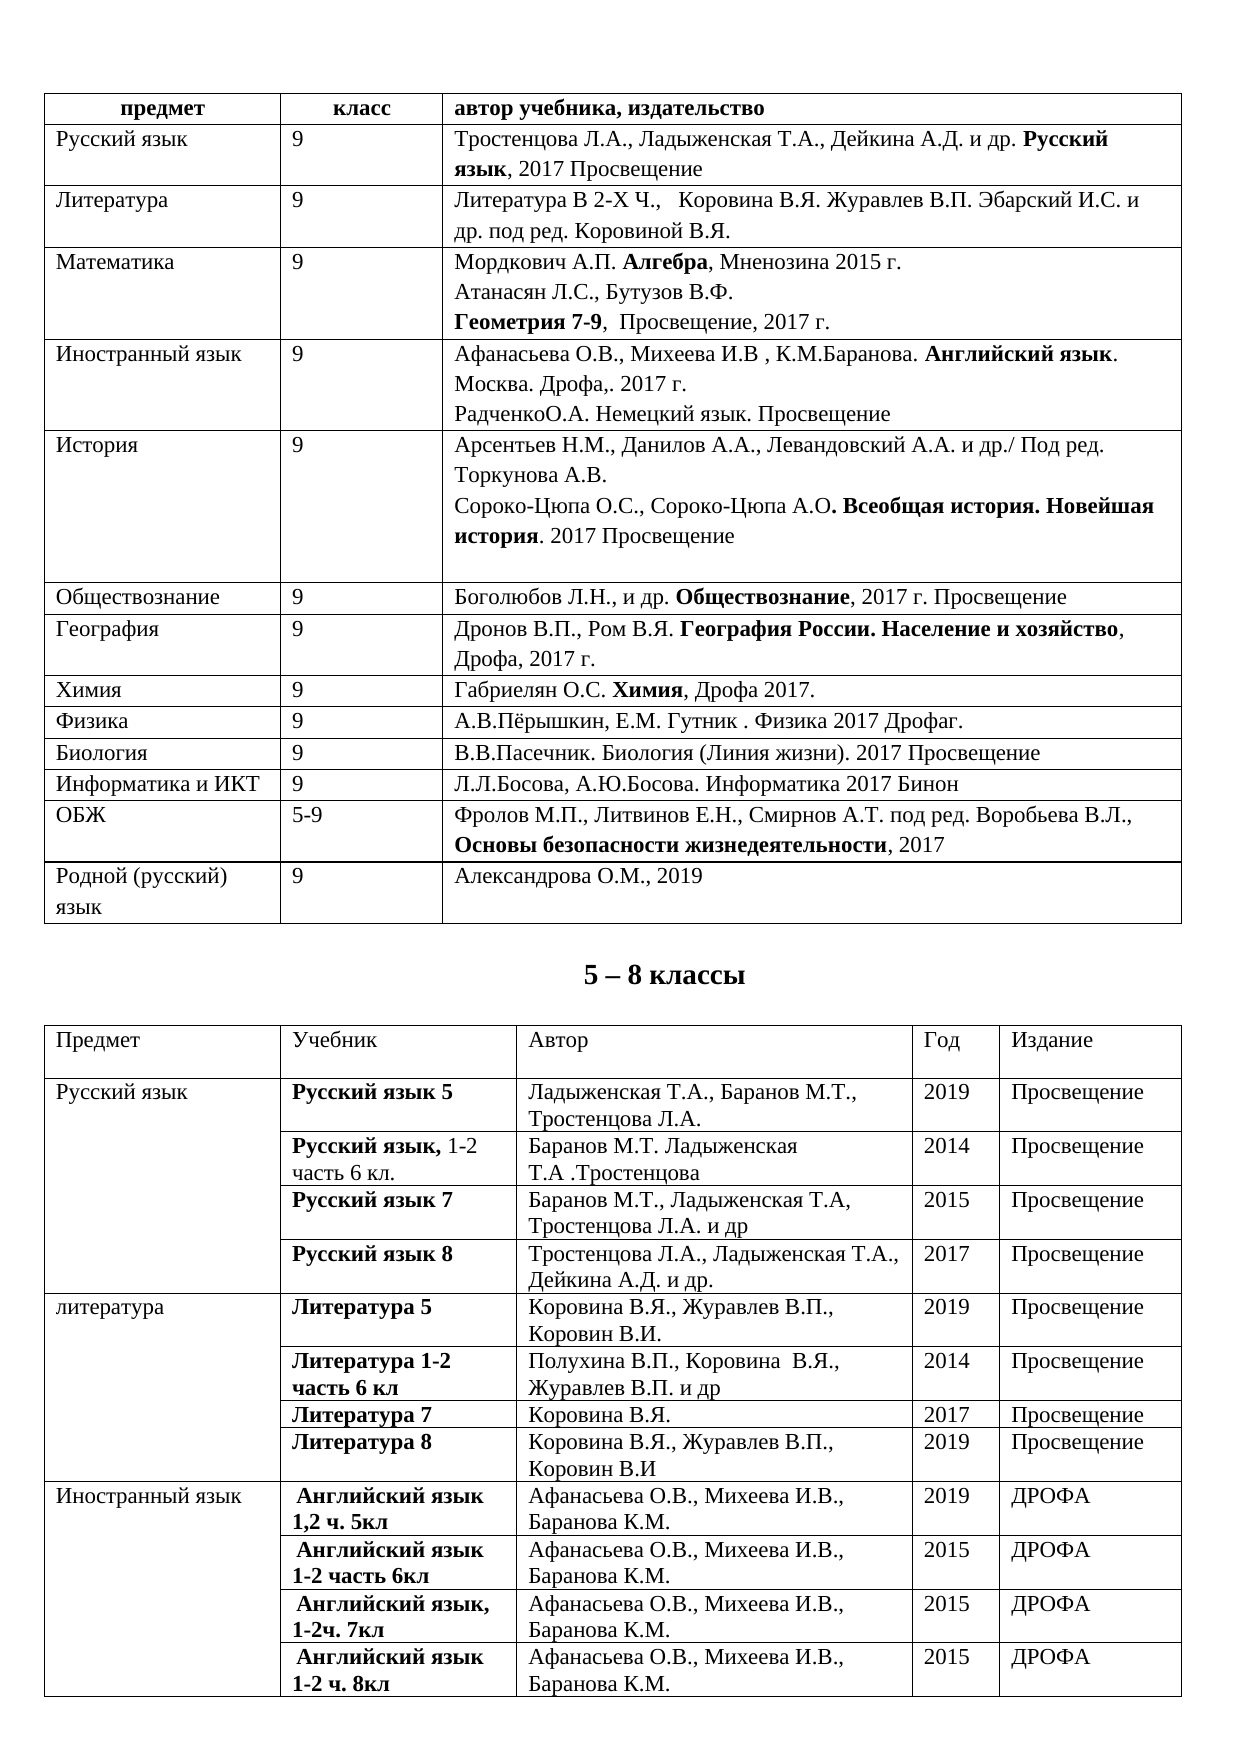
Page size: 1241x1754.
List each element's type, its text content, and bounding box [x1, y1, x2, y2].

table_cell Литература 8 [281, 1428, 516, 1481]
table_cell География [45, 615, 280, 675]
table_cell Боголюбов Л.Н., и др. Обществознание, 2017 г. Просвещение [443, 583, 1181, 613]
table_cell Просвещение [1000, 1401, 1181, 1427]
table_cell Математика [45, 248, 280, 338]
table_header Год [913, 1026, 999, 1077]
table_cell 2014 [913, 1132, 999, 1185]
table_cell Обществознание [45, 583, 280, 613]
table_cell 9 [281, 583, 442, 613]
table_header автор учебника, издательство [443, 94, 1181, 124]
text 5 – 8 классы [177, 957, 1152, 991]
table_cell Информатика и ИКТ [45, 770, 280, 800]
table_cell Родной (русский) язык [45, 863, 280, 923]
table_cell Химия [45, 676, 280, 706]
table_cell Афанасьева О.В., Михеева И.В., Баранова К.М. [517, 1536, 912, 1588]
table_cell 9 [281, 863, 442, 923]
table_cell 2017 [913, 1401, 999, 1427]
table_cell 2019 [913, 1428, 999, 1481]
table_cell 9 [281, 770, 442, 800]
table_cell Физика [45, 707, 280, 737]
table_cell ДРОФА [1000, 1643, 1181, 1696]
table_cell 9 [281, 340, 442, 430]
table_cell 9 [281, 125, 442, 185]
table_cell 9 [281, 431, 442, 582]
table_cell Русский язык, 1-2 часть 6 кл. [281, 1132, 516, 1185]
table_cell 2019 [913, 1482, 999, 1535]
table_cell Английский язык 1,2 ч. 5кл [281, 1482, 516, 1535]
table_cell 9 [281, 248, 442, 338]
table_cell Арсентьев Н.М., Данилов А.А., Левандовский А.А. и др./ Под ред. Торкунова А.В. Сороко-Цюпа О.С., Сороко-Цюпа А.О. Всеобщая история. Новейшая история. 2017 Просвещение [443, 431, 1181, 582]
table_cell Афанасьева О.В., Михеева И.В., Баранова К.М. [517, 1590, 912, 1642]
table_cell Ладыженская Т.А., Баранов М.Т., Тростенцова Л.А. [517, 1079, 912, 1131]
table_cell История [45, 431, 280, 582]
table_cell литература [45, 1294, 280, 1481]
table_cell Английский язык, 1-2ч. 7кл [281, 1590, 516, 1642]
table_cell Русский язык [45, 1079, 280, 1292]
table_header Издание [1000, 1026, 1181, 1077]
table_cell Просвещение [1000, 1240, 1181, 1292]
table_cell Английский язык 1-2 часть 6кл [281, 1536, 516, 1588]
table_cell Русский язык [45, 125, 280, 185]
table_cell Просвещение [1000, 1079, 1181, 1131]
table_cell 9 [281, 707, 442, 737]
table_cell Баранов М.Т. Ладыженская Т.А .Тростенцова [517, 1132, 912, 1185]
table_cell Афанасьева О.В., Михеева И.В , К.М.Баранова. Английский язык. Москва. Дрофа,. 2017 г. РадченкоО.А. Немецкий язык. Просвещение [443, 340, 1181, 430]
table_cell Литература 7 [281, 1401, 516, 1427]
table_cell Русский язык 8 [281, 1240, 516, 1292]
table_cell 9 [281, 739, 442, 769]
table_cell ДРОФА [1000, 1482, 1181, 1535]
table_cell Просвещение [1000, 1132, 1181, 1185]
table_cell Мордкович А.П. Алгебра, Мненозина 2015 г. Атанасян Л.С., Бутузов В.Ф. Геометрия 7-9, Просвещение, 2017 г. [443, 248, 1181, 338]
table_cell Габриелян О.С. Химия, Дрофа 2017. [443, 676, 1181, 706]
table_cell Просвещение [1000, 1294, 1181, 1346]
table_cell Биология [45, 739, 280, 769]
table_cell 2017 [913, 1240, 999, 1292]
table_cell Английский язык 1-2 ч. 8кл [281, 1643, 516, 1696]
table_cell Полухина В.П., Коровина В.Я., Журавлев В.П. и др [517, 1347, 912, 1400]
table_header Учебник [281, 1026, 516, 1077]
table_cell Просвещение [1000, 1186, 1181, 1239]
table_cell Фролов М.П., Литвинов Е.Н., Смирнов А.Т. под ред. Воробьева В.Л., Основы безопасности жизнедеятельности, 2017 [443, 801, 1181, 861]
table_cell Иностранный язык [45, 1482, 280, 1696]
table_cell В.В.Пасечник. Биология (Линия жизни). 2017 Просвещение [443, 739, 1181, 769]
table_cell 2014 [913, 1347, 999, 1400]
table_cell 9 [281, 186, 442, 247]
table_cell Коровина В.Я., Журавлев В.П., Коровин В.И [517, 1428, 912, 1481]
table_cell Тростенцова Л.А., Ладыженская Т.А., Дейкина А.Д. и др. Русский язык, 2017 Просвещение [443, 125, 1181, 185]
table_cell Коровина В.Я. [517, 1401, 912, 1427]
table_cell Баранов М.Т., Ладыженская Т.А, Тростенцова Л.А. и др [517, 1186, 912, 1239]
table_header класс [281, 94, 442, 124]
table_cell ДРОФА [1000, 1590, 1181, 1642]
table_cell 2019 [913, 1294, 999, 1346]
table_cell 2015 [913, 1186, 999, 1239]
table_cell Коровина В.Я., Журавлев В.П., Коровин В.И. [517, 1294, 912, 1346]
table_cell 9 [281, 615, 442, 675]
table_cell Русский язык 7 [281, 1186, 516, 1239]
table_cell Александрова О.М., 2019 [443, 863, 1181, 923]
table_cell Л.Л.Босова, А.Ю.Босова. Информатика 2017 Бинон [443, 770, 1181, 800]
table_cell Афанасьева О.В., Михеева И.В., Баранова К.М. [517, 1482, 912, 1535]
table_cell Дронов В.П., Ром В.Я. География России. Население и хозяйство, Дрофа, 2017 г. [443, 615, 1181, 675]
table_cell Иностранный язык [45, 340, 280, 430]
table_cell Литература 5 [281, 1294, 516, 1346]
table_cell 9 [281, 676, 442, 706]
table_cell Афанасьева О.В., Михеева И.В., Баранова К.М. [517, 1643, 912, 1696]
table_cell 2015 [913, 1643, 999, 1696]
table_header Автор [517, 1026, 912, 1077]
table_cell Литература 1-2 часть 6 кл [281, 1347, 516, 1400]
table_cell ОБЖ [45, 801, 280, 861]
table_header Предмет [45, 1026, 280, 1077]
table_cell Литература [45, 186, 280, 247]
table_cell 2019 [913, 1079, 999, 1131]
table_cell Просвещение [1000, 1347, 1181, 1400]
table_cell А.В.Пёрышкин, Е.М. Гутник . Физика 2017 Дрофаг. [443, 707, 1181, 737]
table_cell Просвещение [1000, 1428, 1181, 1481]
table_cell Русский язык 5 [281, 1079, 516, 1131]
table_cell Литература В 2-Х Ч., Коровина В.Я. Журавлев В.П. Эбарский И.С. и др. под ред. Коровиной В.Я. [443, 186, 1181, 247]
table_cell ДРОФА [1000, 1536, 1181, 1588]
table_cell Тростенцова Л.А., Ладыженская Т.А., Дейкина А.Д. и др. [517, 1240, 912, 1292]
table_header предмет [45, 94, 280, 124]
table_cell 5-9 [281, 801, 442, 861]
table_cell 2015 [913, 1590, 999, 1642]
table_cell 2015 [913, 1536, 999, 1588]
